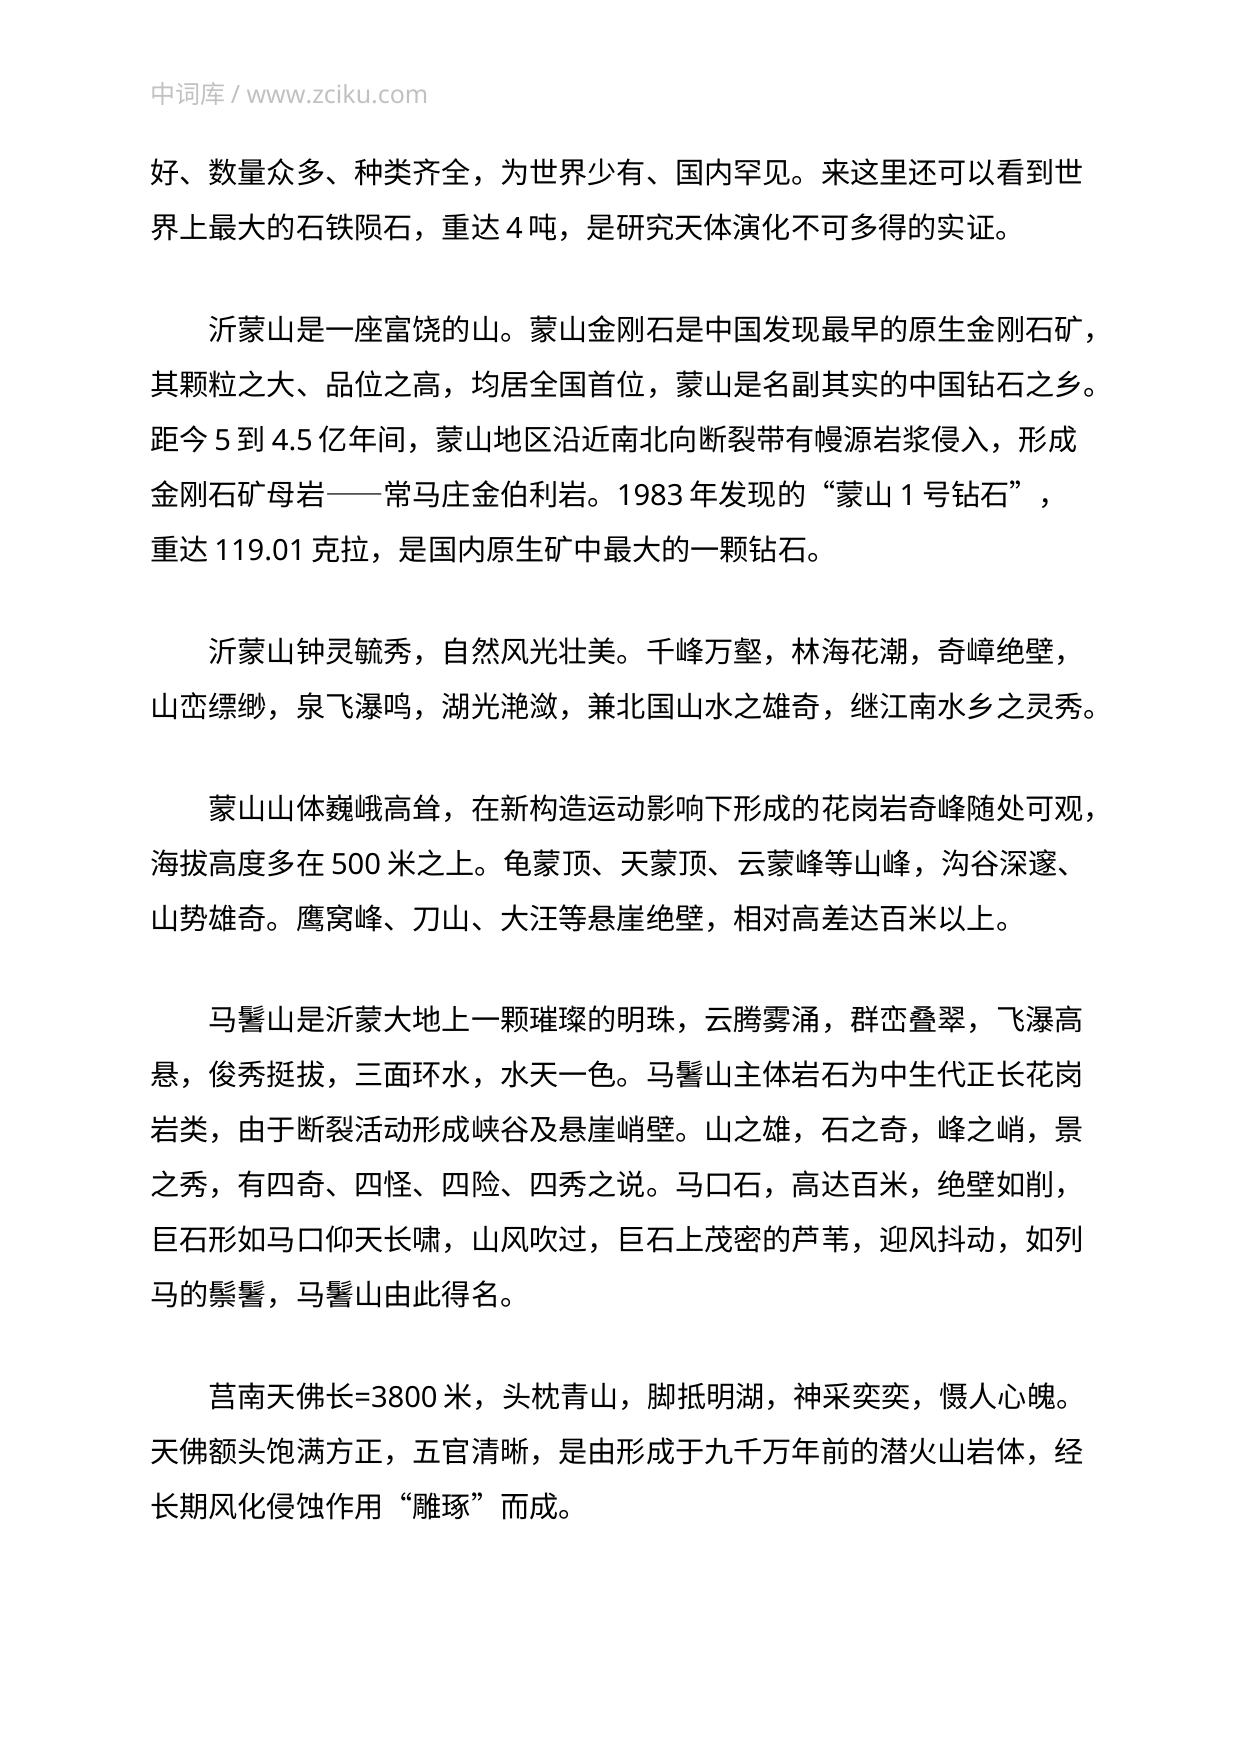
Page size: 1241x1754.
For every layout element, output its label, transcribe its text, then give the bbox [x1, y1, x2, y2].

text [150, 150, 1090, 247]
text 蒙山山体巍峨高耸，在新构造运动影响下形成的花岗岩奇峰随处可观，海拔高度多在500米之上。龟蒙顶、天蒙顶、云蒙峰等山峰，沟谷深邃、山势雄奇。鹰窝峰、刀山、大汪等悬崖绝壁，相对高差达百米以上。 [150, 785, 1090, 937]
text 沂蒙山钟灵毓秀，自然风光壮美。千峰万壑，林海花潮，奇嶂绝壁，山峦缥缈，泉飞瀑鸣，湖光滟潋，兼北国山水之雄奇，继江南水乡之灵秀。 [150, 629, 1090, 726]
text 莒南天佛长=3800米，头枕青山，脚抵明湖，神采奕奕，慑人心魄。天佛额头饱满方正，五官清晰，是由形成于九千万年前的潜火山岩体，经长期风化侵蚀作用“雕琢”而成。 [150, 1373, 1090, 1525]
text 沂蒙山是一座富饶的山。蒙山金刚石是中国发现最早的原生金刚石矿，其颗粒之大、品位之高，均居全国首位，蒙山是名副其实的中国钻石之乡。距今5到4.5亿年间，蒙山地区沿近南北向断裂带有幔源岩浆侵入，形成金刚石矿母岩——常马庄金伯利岩。1983年发现的“蒙山1号钻石”，重达119.01克拉，是国内原生矿中最大的一颗钻石。 [150, 307, 1090, 569]
text 马鬐山是沂蒙大地上一颗璀璨的明珠，云腾雾涌，群峦叠翠，飞瀑高悬，俊秀挺拔，三面环水，水天一色。马鬐山主体岩石为中生代正长花岗岩类，由于断裂活动形成峡谷及悬崖峭壁。山之雄，石之奇，峰之峭，景之秀，有四奇、四怪、四险、四秀之说。马口石，高达百米，绝壁如削，巨石形如马口仰天长啸，山风吹过，巨石上茂密的芦苇，迎风抖动，如列马的鬃鬐，马鬐山由此得名。 [150, 997, 1090, 1314]
